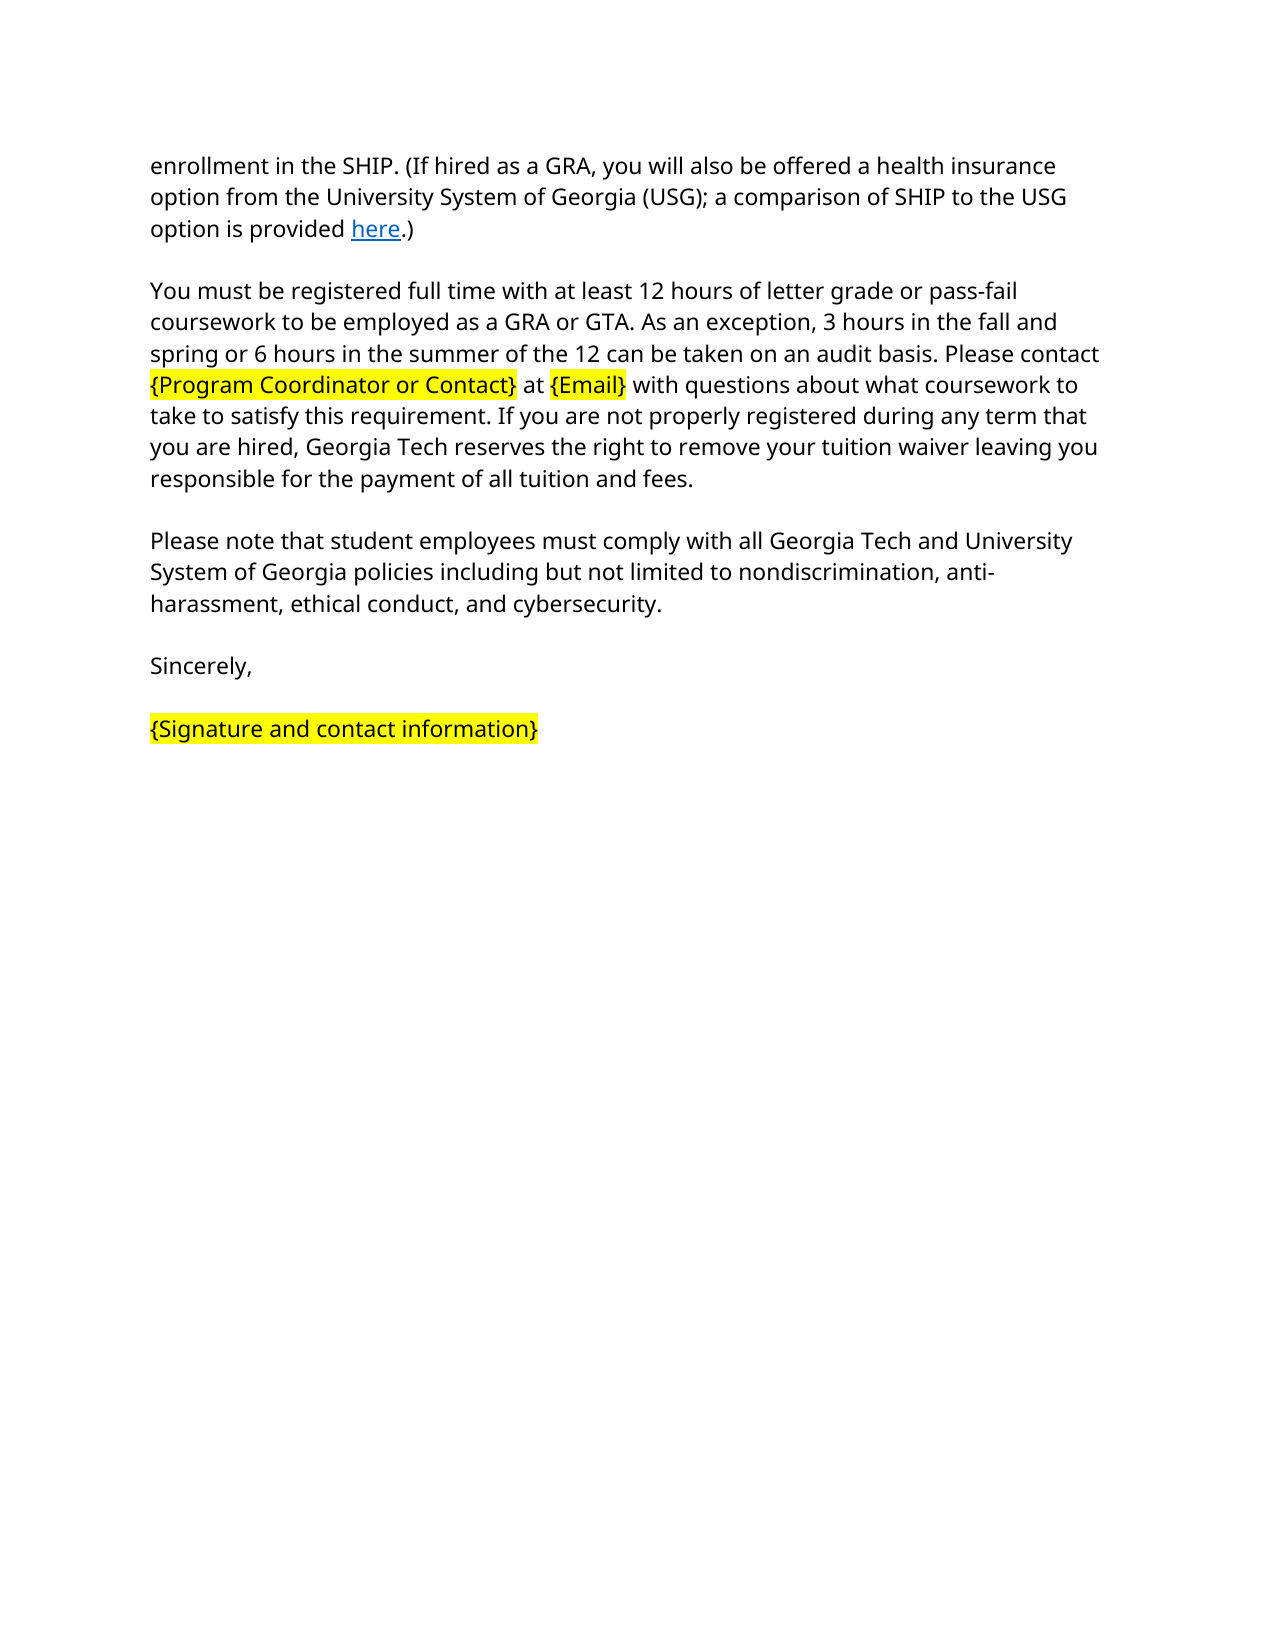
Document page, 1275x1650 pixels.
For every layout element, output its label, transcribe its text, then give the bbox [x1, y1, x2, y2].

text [150, 150, 1125, 244]
text You must be registered full time with at least 12 hours of letter grade or pass-fail coursework to be employed as a GRA or GTA. As an exception, 3 hours in the fall and spring or 6 hours in the summer of the 12 can be taken on an audit basis. Please contact {Program Coordinator or Contact} at {Email} with questions about what coursework to take to satisfy this requirement. If you are not properly registered during any term that you are hired, Georgia Tech reserves the right to remove your tuition waiver leaving you responsible for the payment of all tuition and fees. [150, 275, 1125, 494]
text {Signature and contact information} [150, 712, 1125, 744]
text Sincerely, [150, 650, 1125, 681]
text Please note that student employees must comply with all Georgia Tech and University System of Georgia policies including but not limited to nondiscrimination, anti-harassment, ethical conduct, and cybersecurity. [150, 525, 1125, 619]
